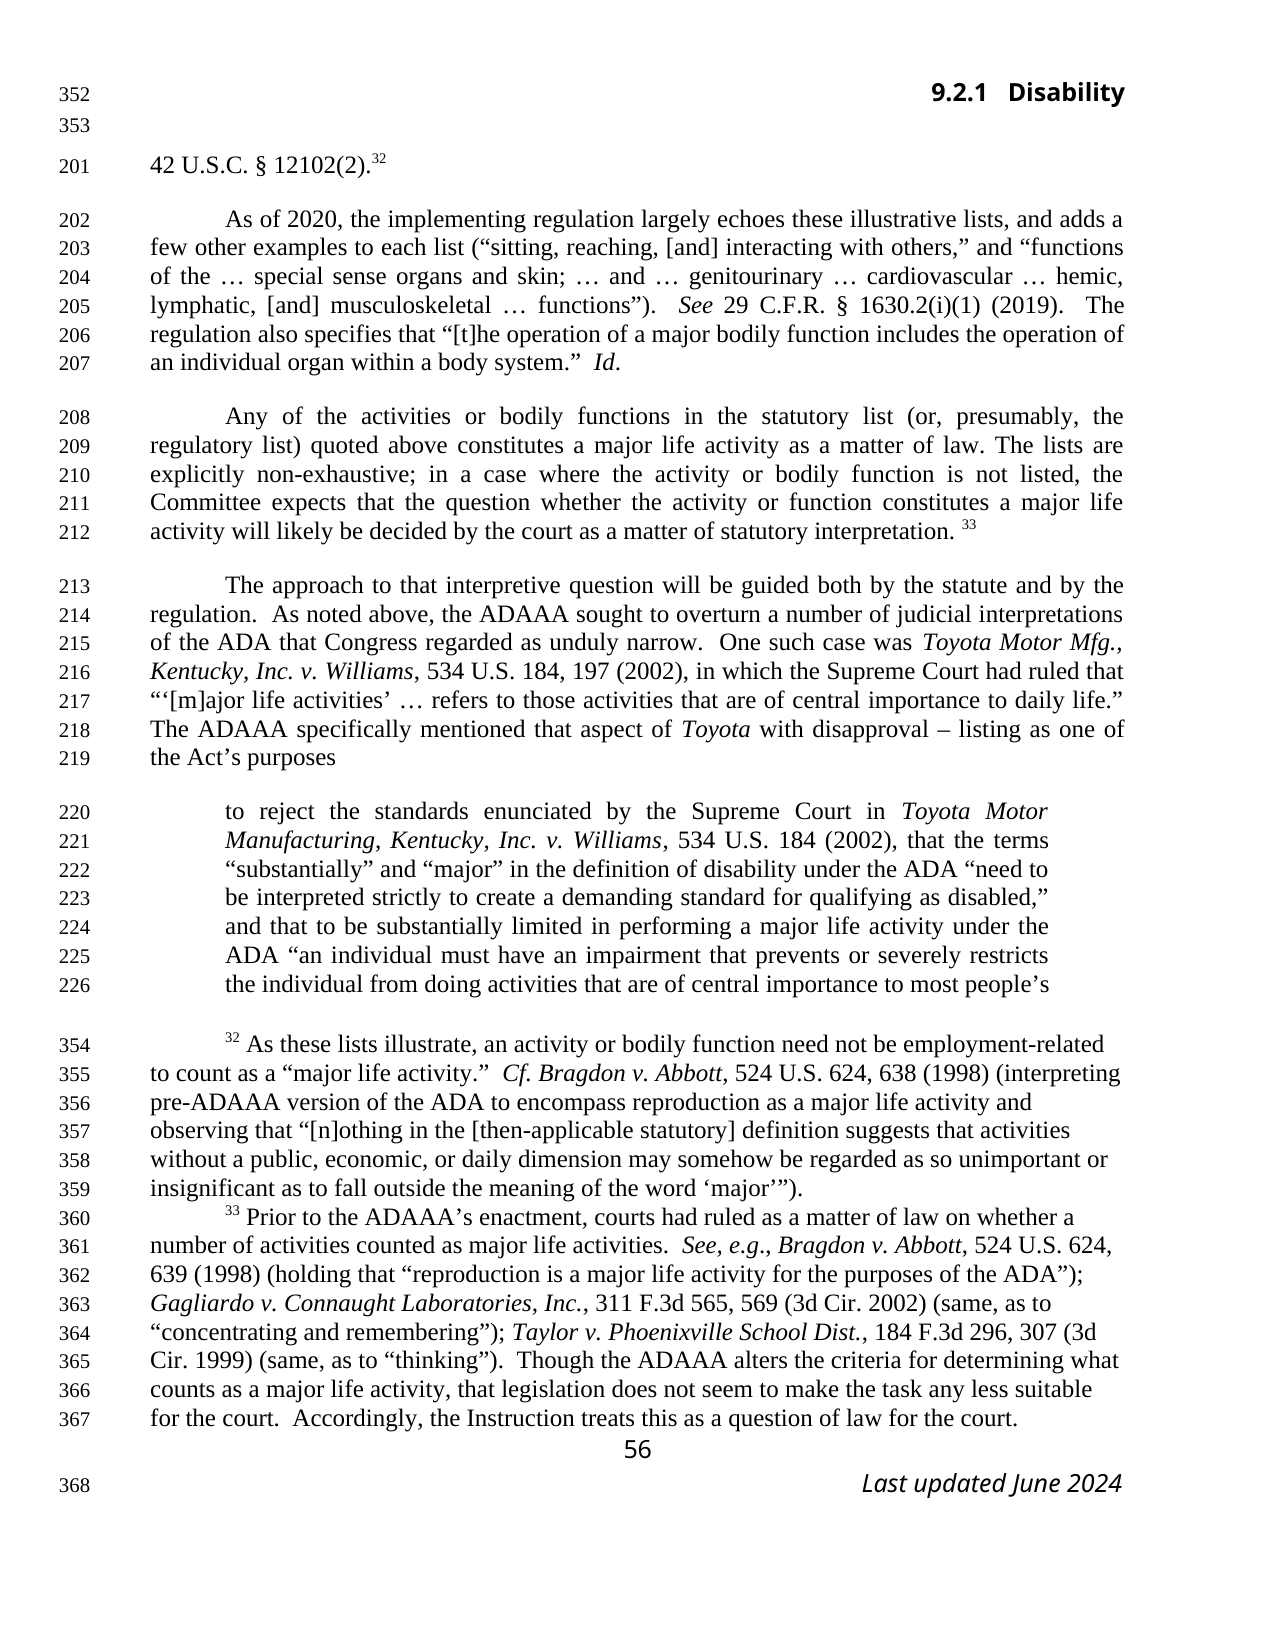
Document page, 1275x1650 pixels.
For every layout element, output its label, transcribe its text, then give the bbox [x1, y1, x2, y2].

text 42 U.S.C. § 12102(2). [150, 150, 1125, 179]
text Any of the activities or bodily functions in the statutory list (or, presumably, the regulatory list) quoted above constitutes a major life activity as a matter of law. The lists are explicitly non-exhaustive; in a case where the activity or bodily function is not listed, the Committee expects that the question whether the activity or function constitutes a major life activity will likely be decided by the court as a matter of statutory interpretation. [150, 401, 1125, 545]
text As of 2020, the implementing regulation largely echoes these illustrative lists, and adds a few other examples to each list (“sitting, reaching, [and] interacting with others,” and “functions of the … special sense organs and skin; … and … genitourinary … cardiovascular … hemic, lymphatic, [and] musculoskeletal … functions”). See 29 C.F.R. § 1630.2(i)(1) (2019). The regulation also specifies that “[t]he operation of a major bodily function includes the operation of an individual organ within a body system.” Id. [150, 204, 1125, 376]
text The approach to that interpretive question will be guided both by the statute and by the regulation. As noted above, the ADAAA sought to overturn a number of judicial interpretations of the ADA that Congress regarded as unduly narrow. One such case was Toyota Motor Mfg., Kentucky, Inc. v. Williams, 534 U.S. 184, 197 (2002), in which the Supreme Court had ruled that “‘[m]ajor life activities’ … refers to those activities that are of central importance to daily life.” The ADAAA specifically mentioned that aspect of Toyota with disapproval – listing as one of the Act’s purposes [150, 570, 1125, 771]
text to reject the standards enunciated by the Supreme Court in Toyota Motor Manufacturing, Kentucky, Inc. v. Williams, 534 U.S. 184 (2002), that the terms “substantially” and “major” in the definition of disability under the ADA “need to be interpreted strictly to create a demanding standard for qualifying as disabled,” and that to be substantially limited in performing a major life activity under the ADA “an individual must have an impairment that prevents or severely restricts the individual from doing activities that are of central importance to most people’s daily lives” …. [225, 796, 1050, 997]
